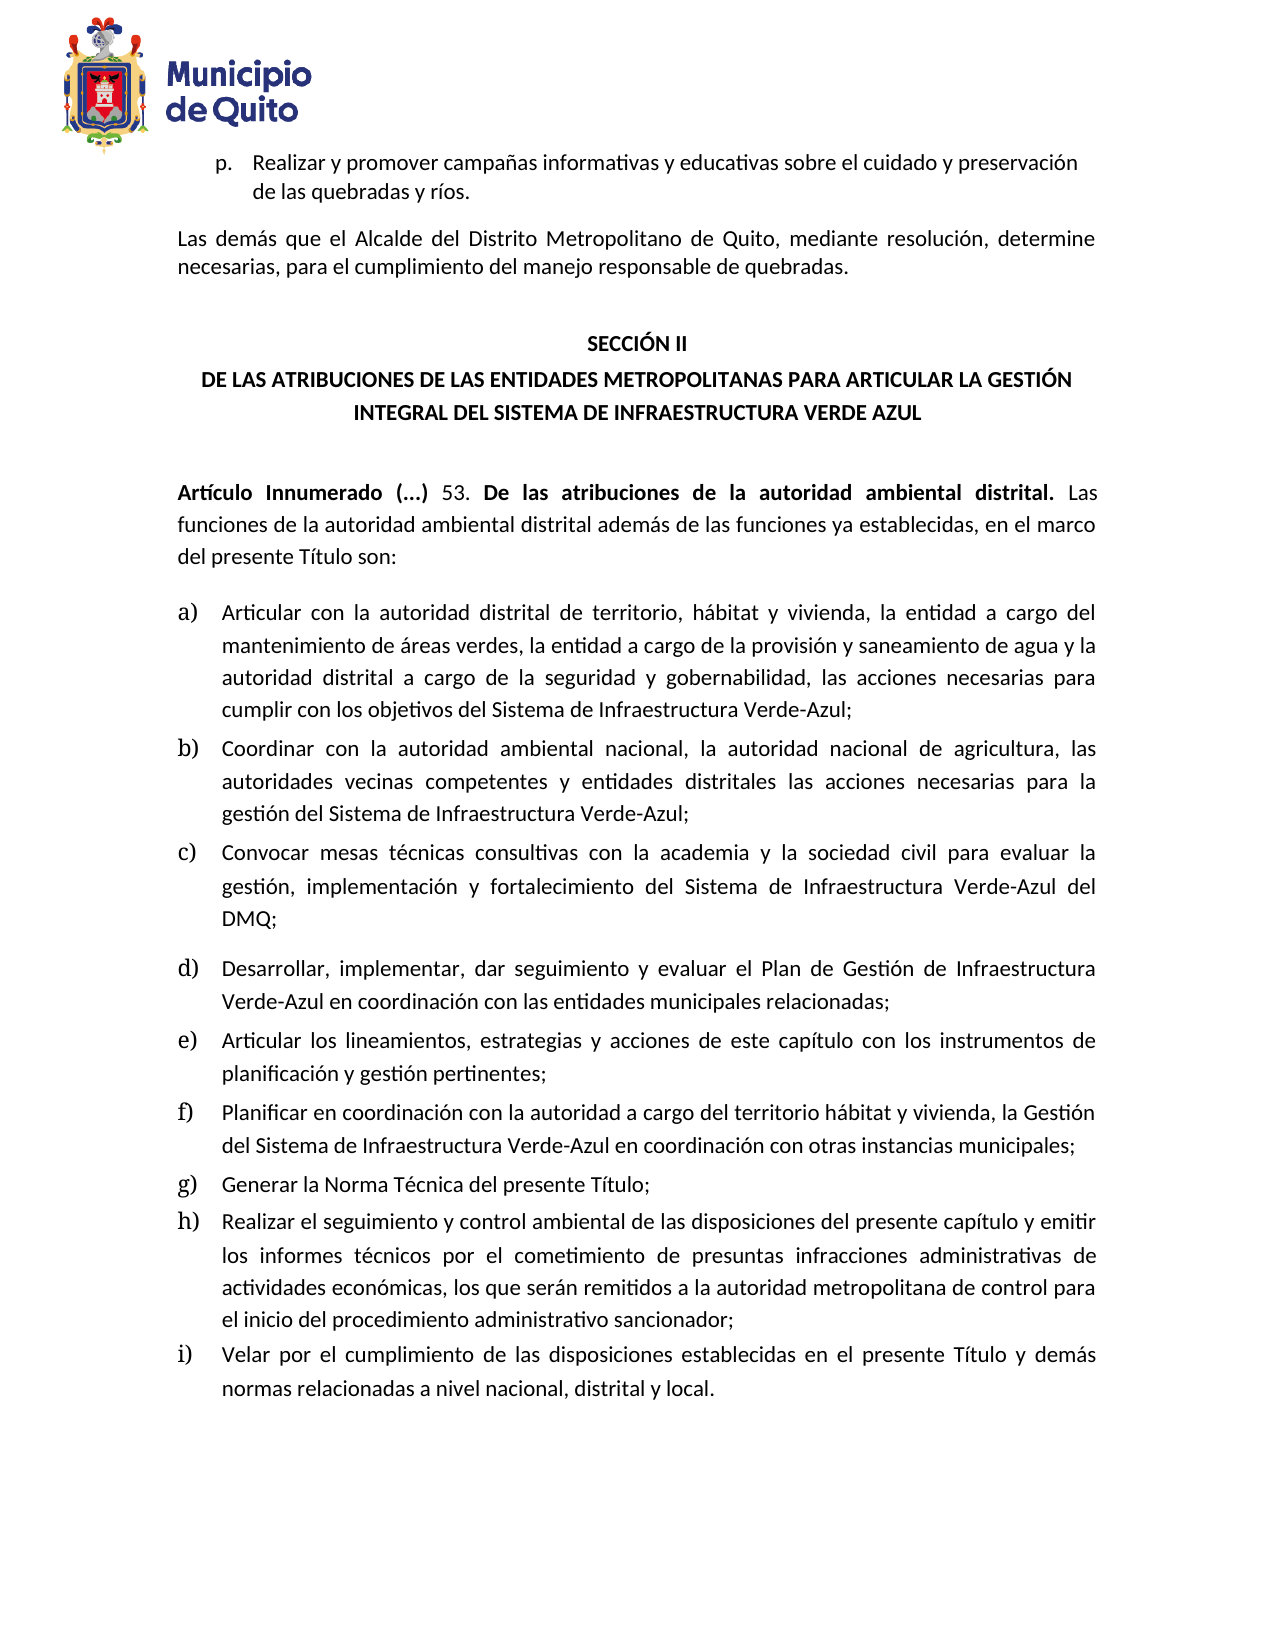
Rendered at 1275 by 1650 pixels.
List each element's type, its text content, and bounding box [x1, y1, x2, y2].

list Generar la Norma Técnica del presente Título; [177, 1168, 1098, 1199]
list Articular los lineamientos, estrategias y acciones de este capítulo con los instrumentos de planificación y gestión pertinentes; [177, 1024, 1098, 1087]
list Realizar y promover campañas informativas y educativas sobre el cuidado y preservación de las quebradas y ríos. [215, 148, 1098, 205]
list Desarrollar, implementar, dar seguimiento y evaluar el Plan de Gestión de Infraestructura Verde-Azul en coordinación con las entidades municipales relacionadas; [177, 952, 1098, 1015]
text Artículo Innumerado (...) 53. De las atribuciones de la autoridad ambiental distrital. Las funciones de la autoridad ambiental distrital además de las funciones ya establecidas, en el marco del presente Título son: [177, 478, 1098, 570]
list Coordinar con la autoridad ambiental nacional, la autoridad nacional de agricultura, las autoridades vecinas competentes y entidades distritales las acciones necesarias para la gestión del Sistema de Infraestructura Verde-Azul; [177, 732, 1098, 828]
text Las demás que el Alcalde del Distrito Metropolitano de Quito, mediante resolución, determine necesarias, para el cumplimiento del manejo responsable de quebradas. [177, 224, 1097, 281]
text DE LAS ATRIBUCIONES DE LAS ENTIDADES METROPOLITANAS PARA ARTICULAR LA GESTIÓN INTEGRAL DEL SISTEMA DE INFRAESTRUCTURA VERDE AZUL [177, 365, 1097, 426]
list Planificar en coordinación con la autoridad a cargo del territorio hábitat y vivienda, la Gestión del Sistema de Infraestructura Verde-Azul en coordinación con otras instancias municipales; [177, 1096, 1098, 1159]
picture [2, 0, 1016, 187]
list Convocar mesas técnicas consultivas con la academia y la sociedad civil para evaluar la gestión, implementación y fortalecimiento del Sistema de Infraestructura Verde-Azul del DMQ; [177, 836, 1098, 932]
list Velar por el cumplimiento de las disposiciones establecidas en el presente Título y demás normas relacionadas a nivel nacional, distrital y local. [177, 1338, 1098, 1402]
text SECCIÓN II [177, 329, 1097, 357]
list Articular con la autoridad distrital de territorio, hábitat y vivienda, la entidad a cargo del mantenimiento de áreas verdes, la entidad a cargo de la provisión y saneamiento de agua y la autoridad distrital a cargo de la seguridad y gobernabilidad, las acciones necesarias para cumplir con los objetivos del Sistema de Infraestructura Verde-Azul; [177, 595, 1098, 723]
list Realizar el seguimiento y control ambiental de las disposiciones del presente capítulo y emitir los informes técnicos por el cometimiento de presuntas infracciones administrativas de actividades económicas, los que serán remitidos a la autoridad metropolitana de control para el inicio del procedimiento administrativo sancionador; [177, 1205, 1098, 1333]
